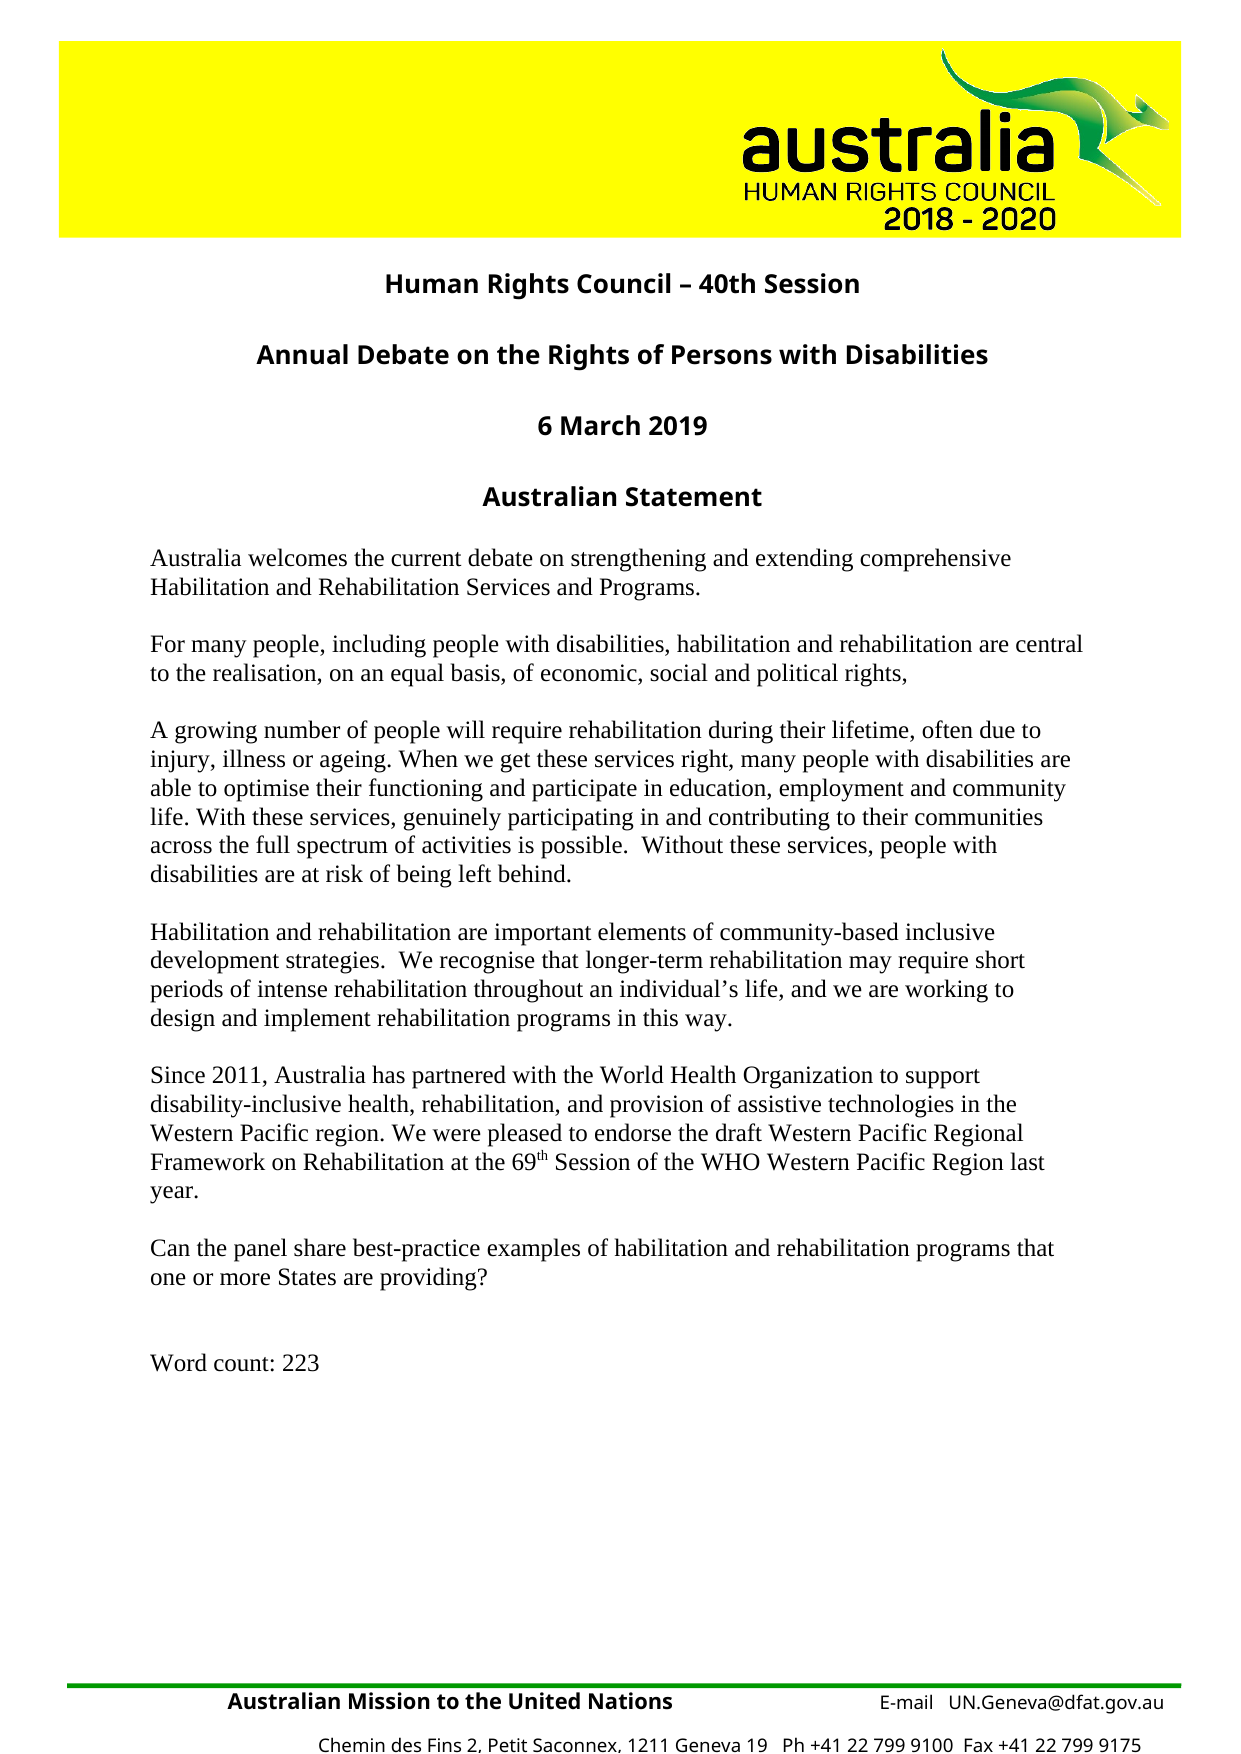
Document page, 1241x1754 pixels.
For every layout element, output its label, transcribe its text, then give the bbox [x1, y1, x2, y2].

text Australia welcomes the current debate on strengthening and extending comprehensive Habilitation and Rehabilitation Services and Programs. [150, 514, 1090, 601]
text Annual Debate on the Rights of Persons with Disabilities [150, 337, 1095, 372]
text A growing number of people will require rehabilitation during their lifetime, often due to injury, illness or ageing. When we get these services right, many people with disabilities are able to optimise their functioning and participate in education, employment and community life. With these services, genuinely participating in and contributing to their communities across the full spectrum of activities is possible. Without these services, people with disabilities are at risk of being left behind. [150, 716, 1090, 888]
text Australian Statement [150, 479, 1095, 514]
text Human Rights Council – 40th Session [150, 266, 1095, 301]
text 6 March 2019 [150, 408, 1095, 443]
text Since 2011, Australia has partnered with the World Health Organization to support disability-inclusive health, rehabilitation, and provision of assistive technologies in the Western Pacific region. We were pleased to endorse the draft Western Pacific Regional Framework on Rehabilitation at the 69th Session of the WHO Western Pacific Region last year. [150, 1061, 1078, 1204]
text Word count: 223 [150, 1348, 1090, 1377]
text Can the panel share best-practice examples of habilitation and rehabilitation programs that one or more States are providing? [150, 1233, 1090, 1291]
picture [737, 48, 1169, 251]
text For many people, including people with disabilities, habilitation and rehabilitation are central to the realisation, on an equal basis, of economic, social and political rights, [150, 629, 1090, 687]
text Habilitation and rehabilitation are important elements of community-based inclusive development strategies. We recognise that longer-term rehabilitation may require short periods of intense rehabilitation throughout an individual’s life, and we are working to design and implement rehabilitation programs in this way. [150, 917, 1078, 1061]
